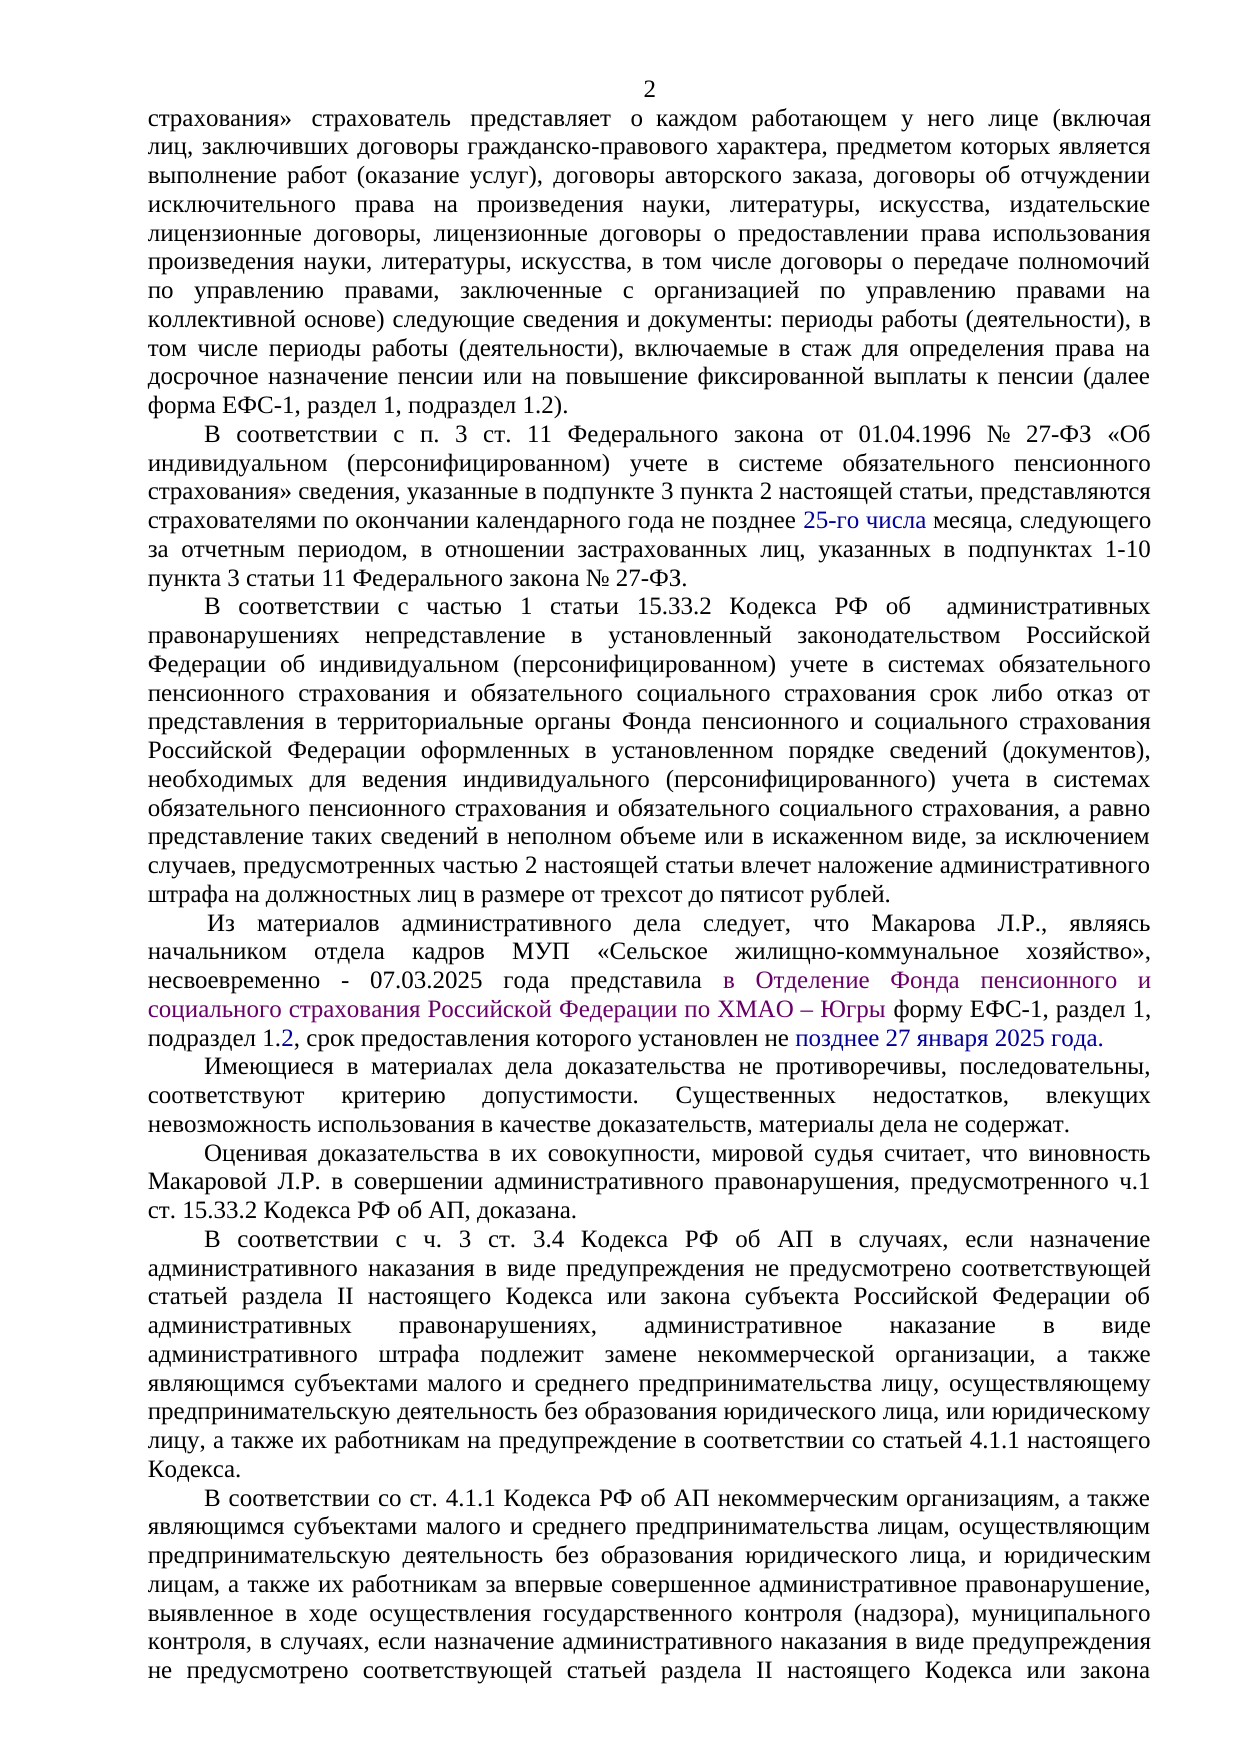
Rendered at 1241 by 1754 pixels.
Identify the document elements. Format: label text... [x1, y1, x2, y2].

text В соответствии с п. 3 ст. 11 Федерального закона от 01.04.1996 № 27-ФЗ «Об индивидуальном (персонифицированном) учете в системе обязательного пенсионного страхования» сведения, указанные в подпункте 3 пункта 2 настоящей статьи, представляются страхователями по окончании календарного года не позднее 25-го числа месяца, следующего за отчетным периодом, в отношении застрахованных лиц, указанных в подпунктах 1-10 пункта 3 статьи 11 Федерального закона № 27-ФЗ. [148, 419, 1152, 591]
text В соответствии с частью 1 статьи 15.33.2 Кодекса РФ об административных правонарушениях непредставление в установленный законодательством Российской Федерации об индивидуальном (персонифицированном) учете в системах обязательного пенсионного страхования и обязательного социального страхования срок либо отказ от представления в территориальные органы Фонда пенсионного и социального страхования Российской Федерации оформленных в установленном порядке сведений (документов), необходимых для ведения индивидуального (персонифицированного) учета в системах обязательного пенсионного страхования и обязательного социального страхования, а равно представление таких сведений в неполном объеме или в искаженном виде, за исключением случаев, предусмотренных частью 2 настоящей статьи влечет наложение административного штрафа на должностных лиц в размере от трехсот до пятисот рублей. [148, 591, 1152, 908]
text В соответствии с ч. 3 ст. 3.4 Кодекса РФ об АП в случаях, если назначение административного наказания в виде предупреждения не предусмотрено соответствующей статьей раздела II настоящего Кодекса или закона субъекта Российской Федерации об административных правонарушениях, административное наказание в виде административного штрафа подлежит замене некоммерческой организации, а также являющимся субъектами малого и среднего предпринимательства лицу, осуществляющему предпринимательскую деятельность без образования юридического лица, или юридическому лицу, а также их работникам на предупреждение в соответствии со статьей 4.1.1 настоящего Кодекса. [148, 1224, 1152, 1483]
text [148, 1483, 1152, 1684]
text Из материалов административного дела следует, что Макарова Л.Р., являясь начальником отдела кадров МУП «Сельское жилищно-коммунальное хозяйство», несвоевременно - 07.03.2025 года представила в Отделение Фонда пенсионного и социального страхования Российской Федерации по ХМАО – Югры форму ЕФС-1, раздел 1, подраздел 1.2, срок предоставления которого установлен не позднее 27 января 2025 года. [148, 908, 1152, 1051]
text Имеющиеся в материалах дела доказательства не противоречивы, последовательны, соответствуют критерию допустимости. Существенных недостатков, влекущих невозможность использования в качестве доказательств, материалы дела не содержат. [148, 1051, 1152, 1138]
text Оценивая доказательства в их совокупности, мировой судья считает, что виновность Макаровой Л.Р. в совершении административного правонарушения, предусмотренного ч.1 ст. 15.33.2 Кодекса РФ об АП, доказана. [148, 1138, 1152, 1224]
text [148, 103, 1152, 419]
